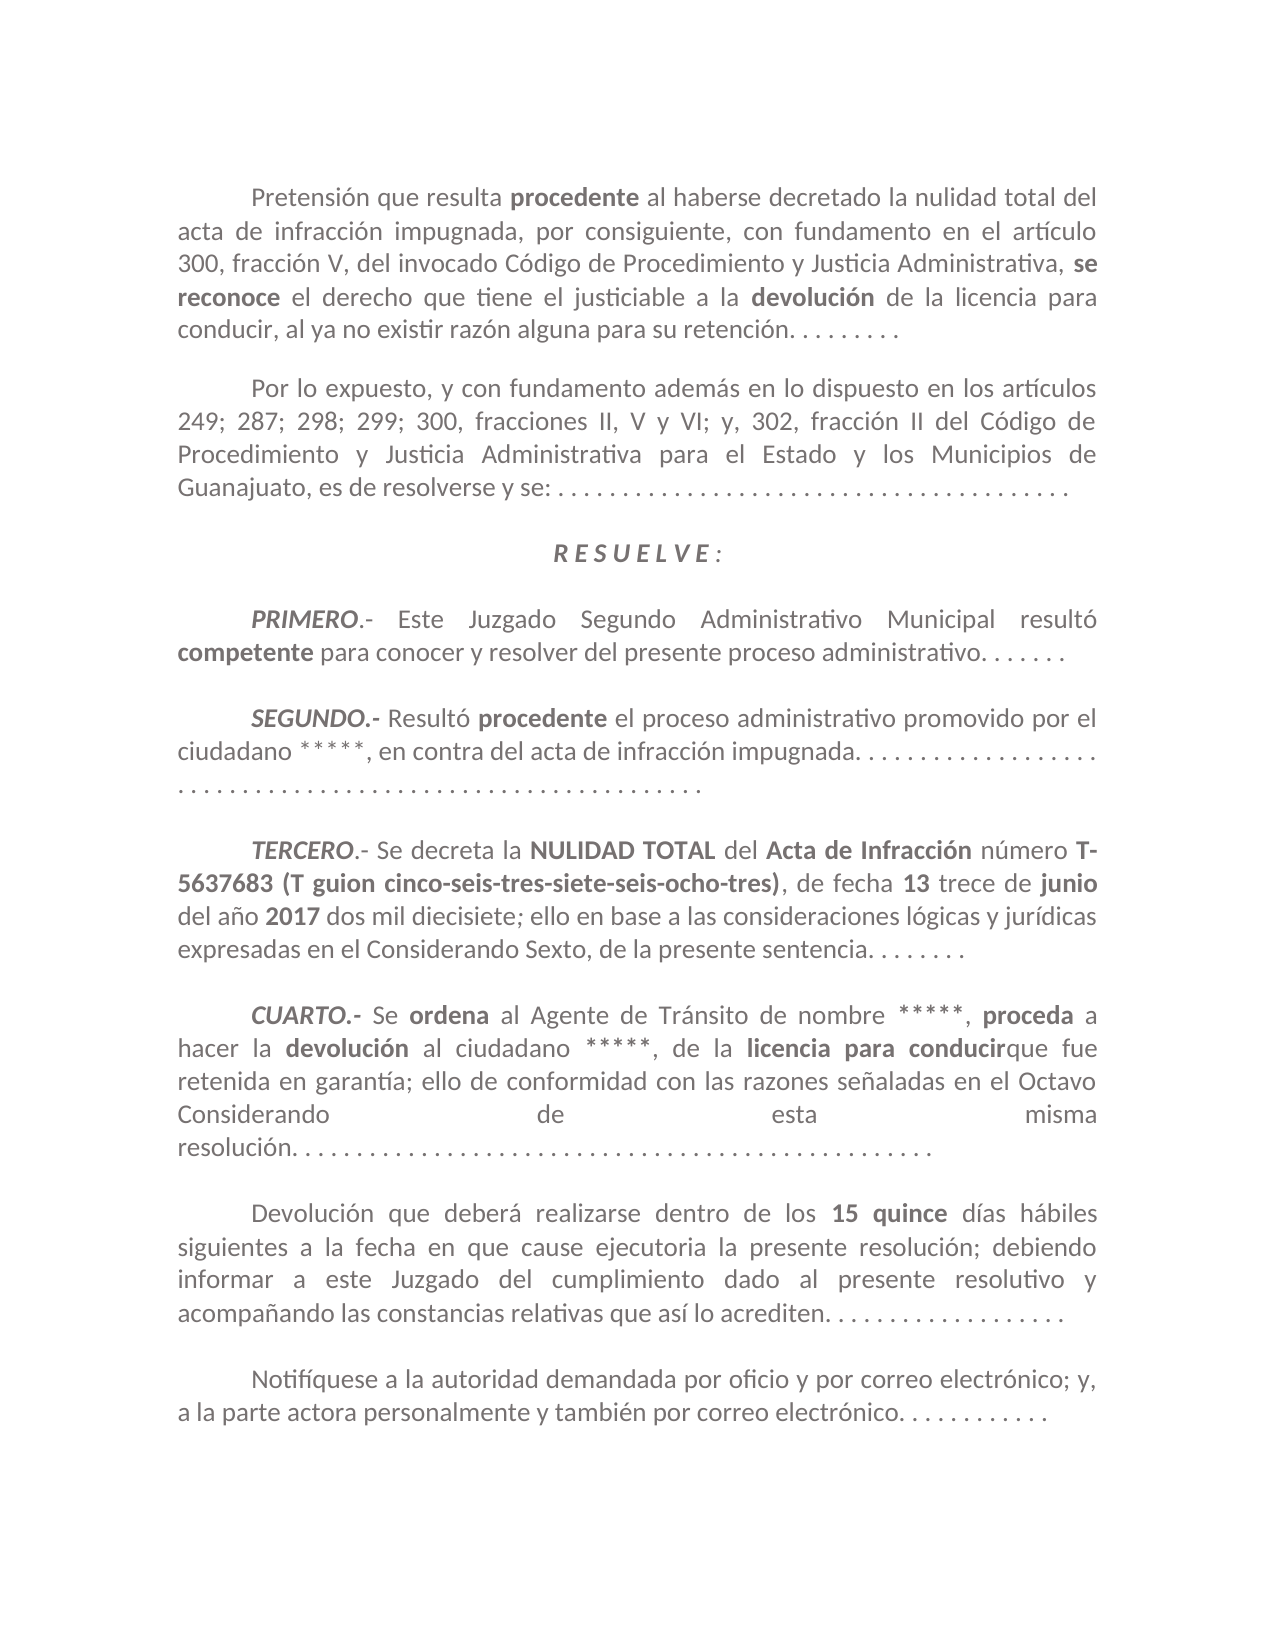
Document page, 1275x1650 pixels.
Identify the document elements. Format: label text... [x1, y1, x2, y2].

text Pretensión que resulta procedente al haberse decretado la nulidad total del acta de infracción impugnada, por consiguiente, con fundamento en el artículo 300, fracción V, del invocado Código de Procedimiento y Justicia Administrativa, se reconoce el derecho que tiene el justiciable a la devolución de la licencia para conducir, al ya no existir razón alguna para su retención. . . . . . . . . [177, 181, 1098, 346]
text CUARTO.- Se ordena al Agente de Tránsito de nombre *****, proceda a hacer la devolución al ciudadano *****, de la licencia para conducirque fue retenida en garantía; ello de conformidad con las razones señaladas en el Octavo Considerando de esta misma resolución. . . . . . . . . . . . . . . . . . . . . . . . . . . . . . . . . . . . . . . . . . . . . . . . . . [177, 998, 1098, 1164]
text R E S U E L V E : [177, 536, 1098, 569]
text Devolución que deberá realizarse dentro de los 15 quince días hábiles siguientes a la fecha en que cause ejecutoria la presente resolución; debiendo informar a este Juzgado del cumplimiento dado al presente resolutivo y acompañando las constancias relativas que así lo acrediten. . . . . . . . . . . . . . . . . . . [177, 1197, 1098, 1329]
text PRIMERO.- Este Juzgado Segundo Administrativo Municipal resultó competente para conocer y resolver del presente proceso administrativo. . . . . . . [177, 602, 1098, 668]
text Notifíquese a la autoridad demandada por oficio y por correo electrónico; y, a la parte actora personalmente y también por correo electrónico. . . . . . . . . . . . [177, 1362, 1098, 1428]
text Por lo expuesto, y con fundamento además en lo dispuesto en los artículos 249; 287; 298; 299; 300, fracciones II, V y VI; y, 302, fracción II del Código de Procedimiento y Justicia Administrativa para el Estado y los Municipios de Guanajuato, es de resolverse y se: . . . . . . . . . . . . . . . . . . . . . . . . . . . . . . . . . . . . . . . . [177, 371, 1098, 503]
text TERCERO.- Se decreta la NULIDAD TOTAL del Acta de Infracción número T-5637683 (T guion cinco-seis-tres-siete-seis-ocho-tres), de fecha 13 trece de junio del año 2017 dos mil diecisiete; ello en base a las consideraciones lógicas y jurídicas expresadas en el Considerando Sexto, de la presente sentencia. . . . . . . . [177, 833, 1098, 966]
text SEGUNDO.- Resultó procedente el proceso administrativo promovido por el ciudadano *****, en contra del acta de infracción impugnada. . . . . . . . . . . . . . . . . . . . . . . . . . . . . . . . . . . . . . . . . . . . . . . . . . . . . . . . . . . . [177, 701, 1098, 800]
